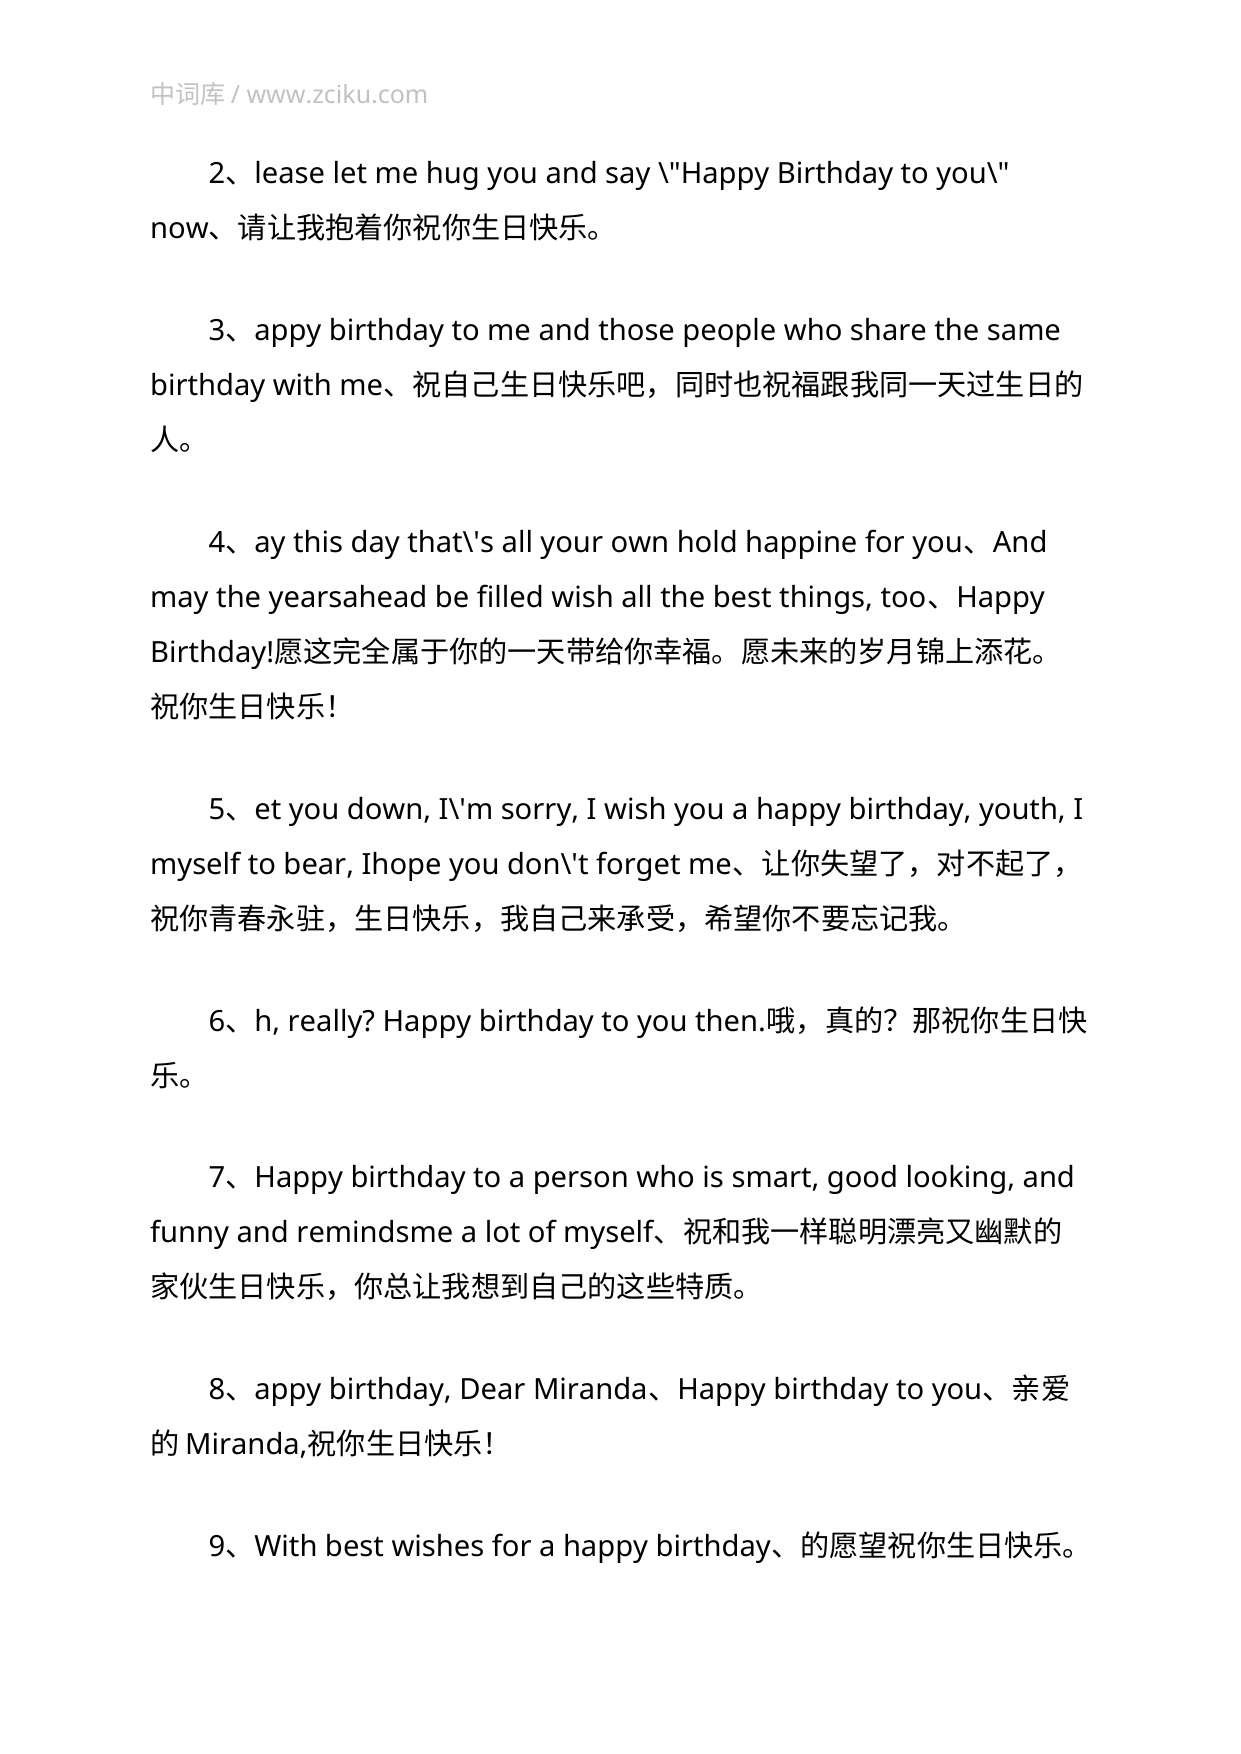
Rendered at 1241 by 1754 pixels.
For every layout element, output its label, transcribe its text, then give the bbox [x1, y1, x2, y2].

text 4、ay this day that\'s all your own hold happine for you、And may the yearsahead be filled wish all the best things, too、Happy Birthday!愿这完全属于你的一天带给你幸福。愿未来的岁月锦上添花。祝你生日快乐！ [150, 519, 1090, 726]
text 8、appy birthday, Dear Miranda、Happy birthday to you、亲爱的Miranda,祝你生日快乐！ [150, 1366, 1090, 1463]
text 3、appy birthday to me and those people who share the same birthday with me、祝自己生日快乐吧，同时也祝福跟我同一天过生日的人。 [150, 307, 1090, 459]
text 6、h, really? Happy birthday to you then.哦，真的？那祝你生日快乐。 [150, 997, 1090, 1094]
text 2、lease let me hug you and say \"Happy Birthday to you\" now、请让我抱着你祝你生日快乐。 [150, 150, 1090, 247]
text 5、et you down, I\'m sorry, I wish you a happy birthday, youth, I myself to bear, Ihope you don\'t forget me、让你失望了，对不起了，祝你青春永驻，生日快乐，我自己来承受，希望你不要忘记我。 [150, 786, 1090, 938]
text 7、Happy birthday to a person who is smart, good looking, and funny and remindsme a lot of myself、祝和我一样聪明漂亮又幽默的家伙生日快乐，你总让我想到自己的这些特质。 [150, 1154, 1090, 1306]
text 9、With best wishes for a happy birthday、的愿望祝你生日快乐。 [150, 1523, 1090, 1565]
